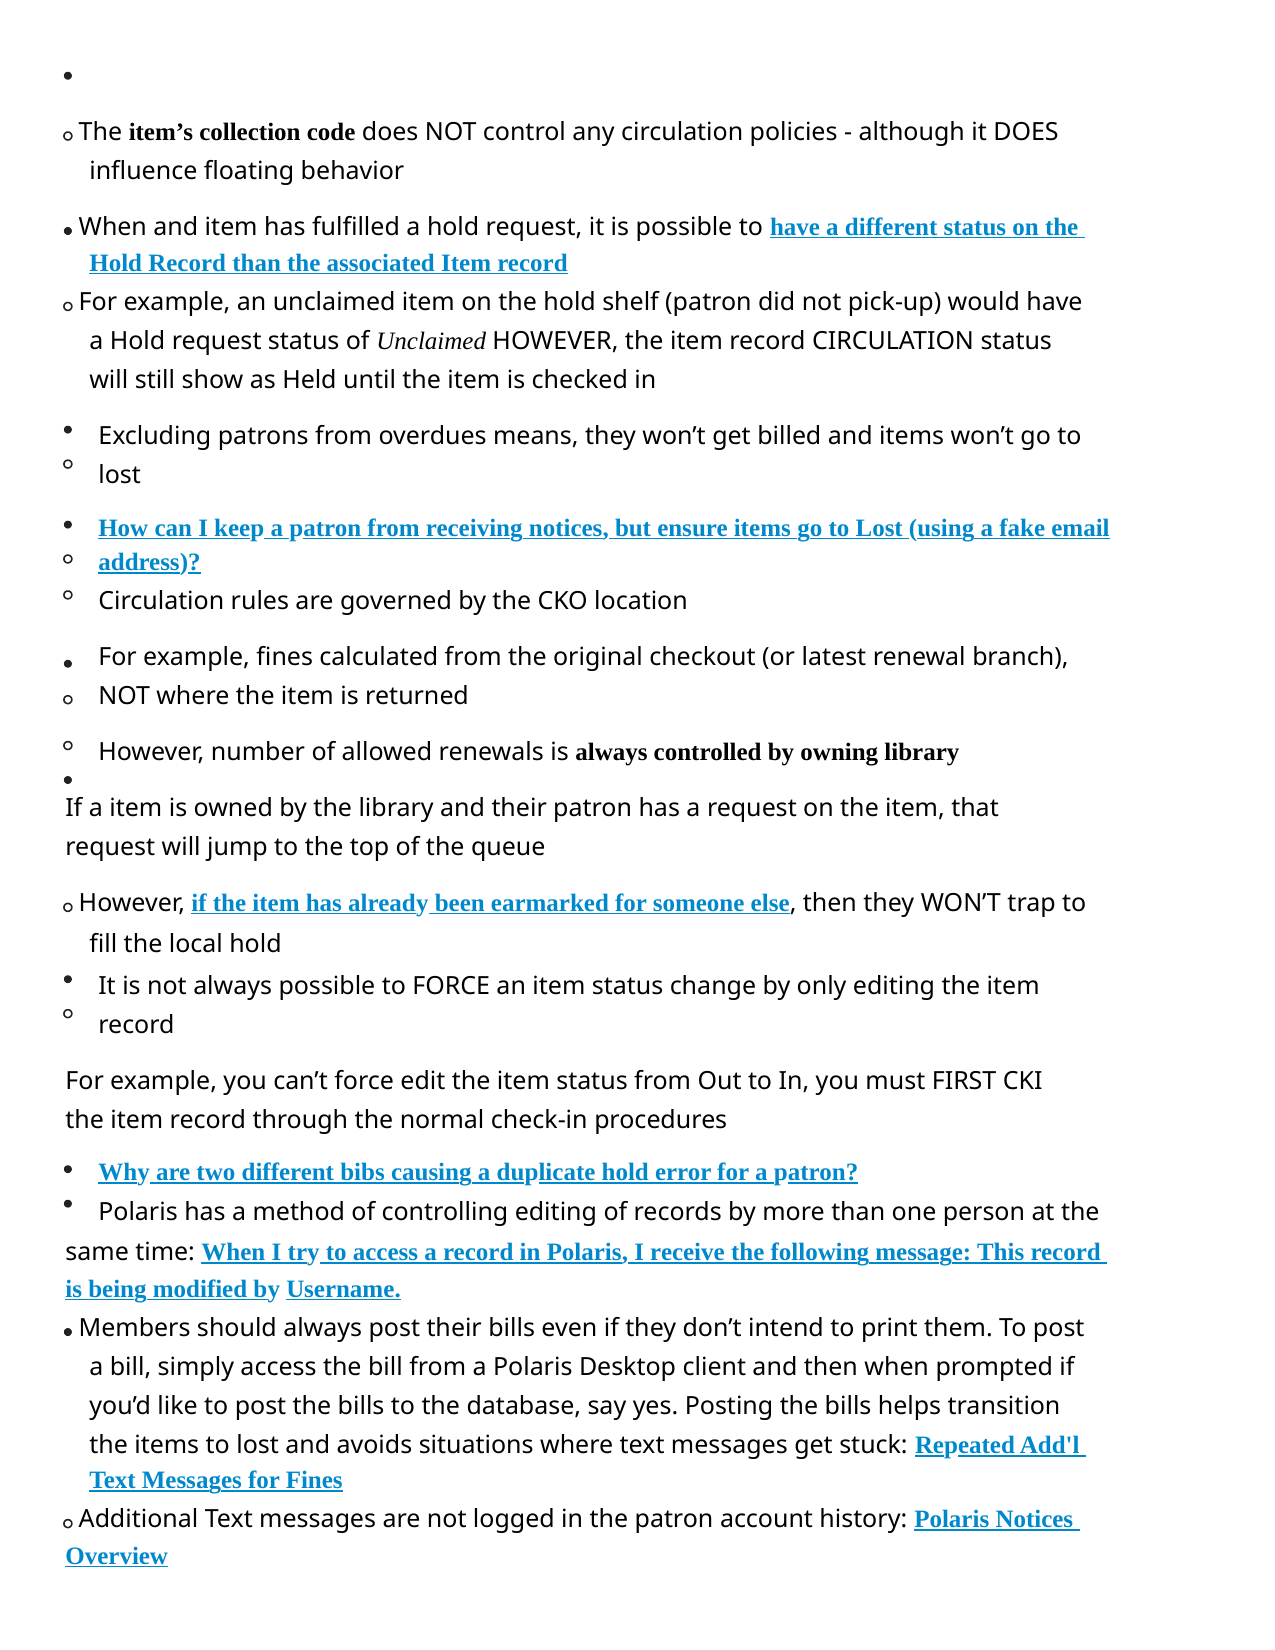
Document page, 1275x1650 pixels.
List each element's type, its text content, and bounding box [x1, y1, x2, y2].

text When and item has fulfilled a hold request, it is possible to have a different status on the Hold Record than the associated Item record [64, 208, 1109, 277]
text For example, fines calculated from the original checkout (or latest renewal branch), NOT where the item is returned [65, 639, 1086, 712]
text Circulation rules are governed by the CKO location [65, 583, 1086, 617]
text Excluding patrons from overdues means, they won’t get billed and items won’t go to lost [65, 418, 1086, 491]
text For example, an unclaimed item on the hold shelf (patron did not pick-up) would have a Hold request status of Unclaimed HOWEVER, the item record CIRCULATION status will still show as Held until the item is checked in [64, 284, 1086, 396]
text Members should always post their bills even if they don’t intend to print them. To post a bill, simply access the bill from a Polaris Desktop client and then when prompted if you’d like to post the bills to the database, say yes. Posting the bills helps transition the items to lost and avoids situations where text messages get stuck: Repeated Add'l Text Messages for Fines [64, 1309, 1086, 1494]
text If a item is owned by the library and their patron has a request on the item, that request will jump to the top of the queue [65, 790, 1086, 863]
text It is not always possible to FORCE an item status change by only editing the item record [65, 967, 1086, 1041]
text How can I keep a patron from receiving notices, but ensure items go to Lost (using a fake email address)? [65, 513, 1109, 576]
text The item’s collection code does NOT control any circulation policies - although it DOES influence floating behavior [64, 113, 1086, 187]
text Polaris has a method of controlling editing of records by more than one person at the same time: When I try to access a record in Polaris, I receive the following message: This record is being modified by Username. [65, 1193, 1109, 1302]
text For example, you can’t force edit the item status from Out to In, you must FIRST CKI the item record through the normal check-in procedures [65, 1062, 1086, 1136]
text Additional Text messages are not logged in the patron account history: Polaris Notices Overview [64, 1501, 1086, 1570]
text However, if the item has already been earmarked for someone else, then they WON’T trap to fill the local hold [64, 885, 1109, 959]
text However, number of allowed renewals is always controlled by owning library [65, 734, 1086, 768]
text Why are two different bibs causing a duplicate hold error for a patron? [65, 1157, 1109, 1186]
